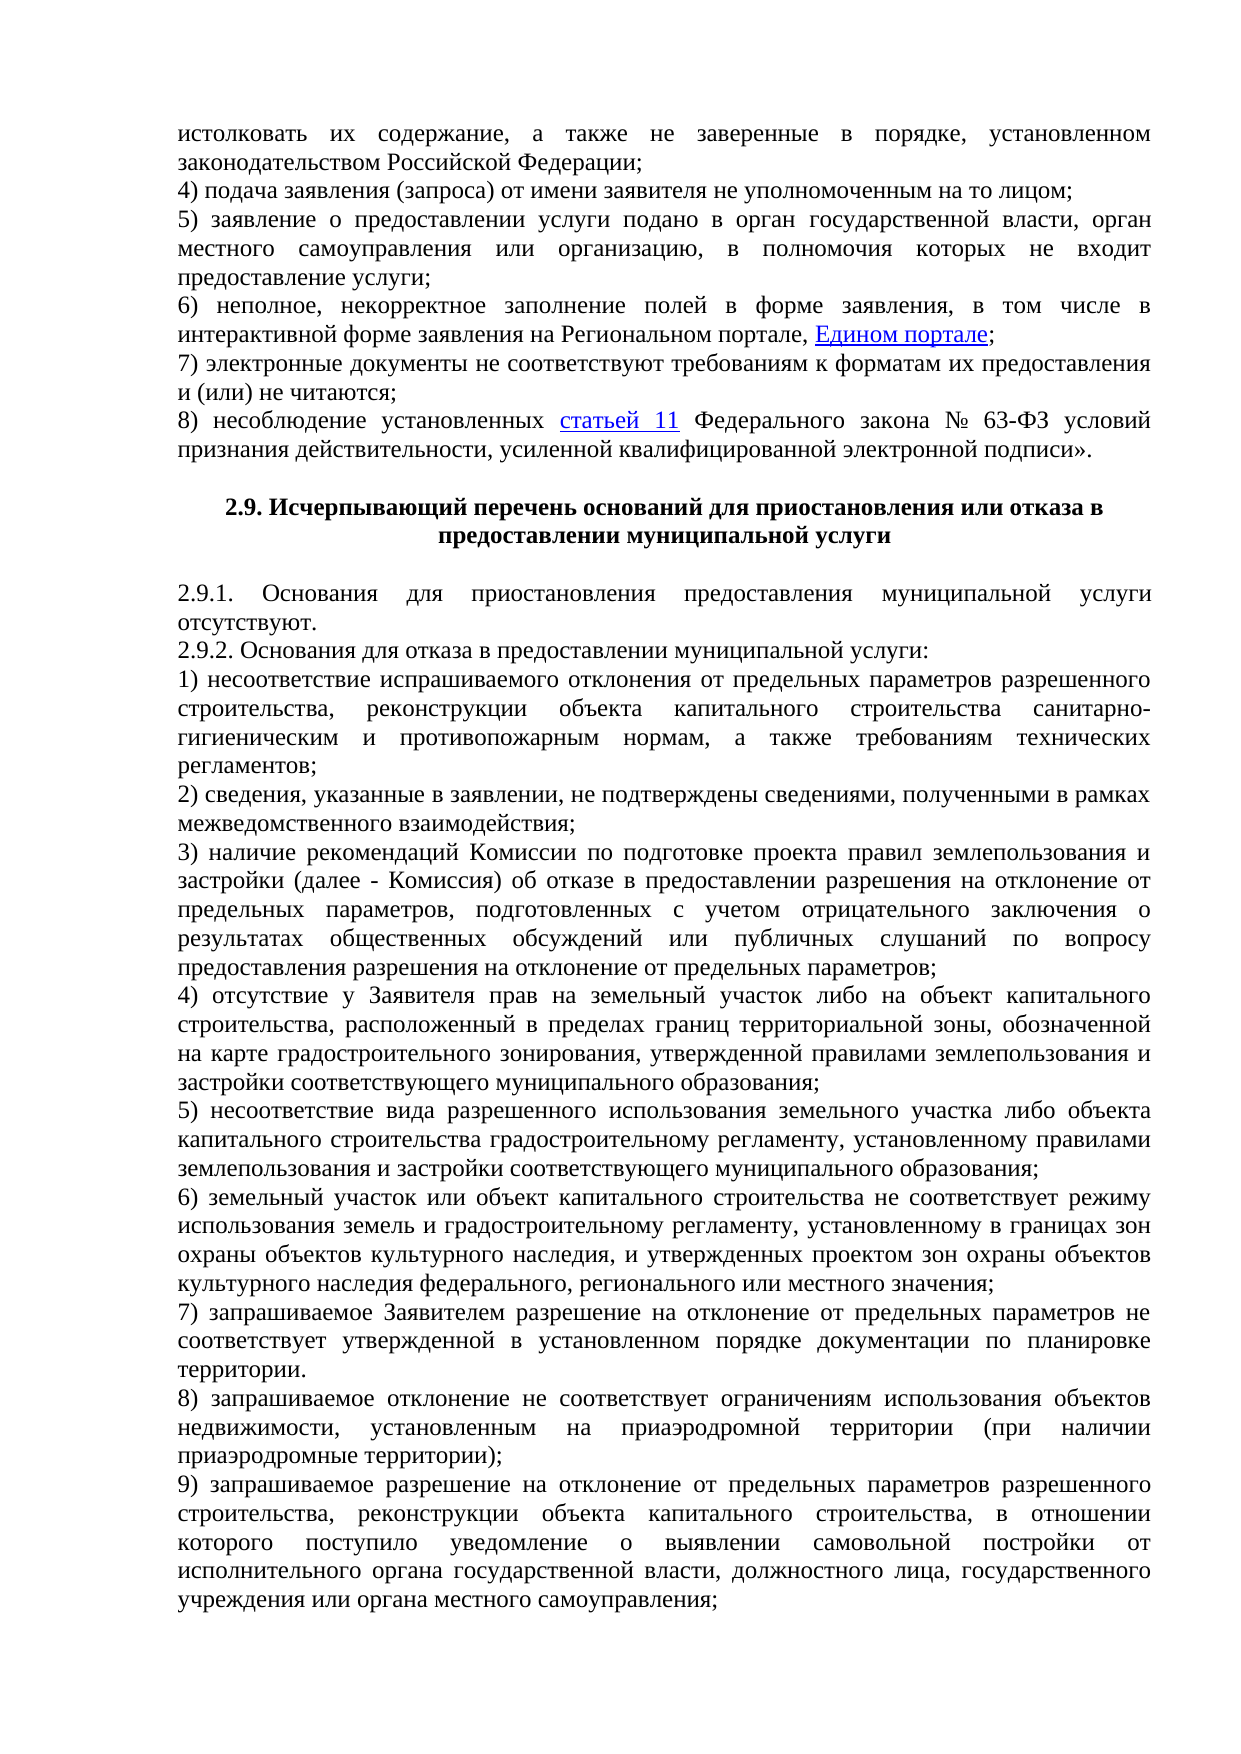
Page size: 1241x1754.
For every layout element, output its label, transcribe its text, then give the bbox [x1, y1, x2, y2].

text 3) наличие рекомендаций Комиссии по подготовке проекта правил землепользования и застройки (далее - Комиссия) об отказе в предоставлении разрешения на отклонение от предельных параметров, подготовленных с учетом отрицательного заключения о результатах общественных обсуждений или публичных слушаний по вопросу предоставления разрешения на отклонение от предельных параметров; [177, 837, 1152, 981]
text 2.9. Исчерпывающий перечень оснований для приостановления или отказа в предоставлении муниципальной услуги [177, 492, 1152, 549]
text 7) запрашиваемое Заявителем разрешение на отклонение от предельных параметров не соответствует утвержденной в установленном порядке документации по планировке территории. [177, 1297, 1152, 1383]
text 8) запрашиваемое отклонение не соответствует ограничениям использования объектов недвижимости, установленным на приаэродромной территории (при наличии приаэродромные территории); [177, 1383, 1152, 1469]
text 6) неполное, некорректное заполнение полей в форме заявления, в том числе в интерактивной форме заявления на Региональном портале, Едином портале; [177, 291, 1152, 348]
text 1) несоответствие испрашиваемого отклонения от предельных параметров разрешенного строительства, реконструкции объекта капитального строительства санитарно-гигиеническим и противопожарным нормам, а также требованиям технических регламентов; [177, 664, 1152, 779]
text 9) запрашиваемое разрешение на отклонение от предельных параметров разрешенного строительства, реконструкции объекта капитального строительства, в отношении которого поступило уведомление о выявлении самовольной постройки от исполнительного органа государственной власти, должностного лица, государственного учреждения или органа местного самоуправления; [177, 1469, 1152, 1613]
text 8) несоблюдение установленных статьей 11 Федерального закона № 63-ФЗ условий признания действительности, усиленной квалифицированной электронной подписи». [177, 406, 1152, 463]
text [177, 118, 1152, 176]
text 5) несоответствие вида разрешенного использования земельного участка либо объекта капитального строительства градостроительному регламенту, установленному правилами землепользования и застройки соответствующего муниципального образования; [177, 1096, 1152, 1182]
text 2) сведения, указанные в заявлении, не подтверждены сведениями, полученными в рамках межведомственного взаимодействия; [177, 779, 1152, 837]
text 2.9.1. Основания для приостановления предоставления муниципальной услуги отсутствуют. [177, 578, 1152, 636]
text 7) электронные документы не соответствуют требованиям к форматам их предоставления и (или) не читаются; [177, 348, 1152, 406]
text 5) заявление о предоставлении услуги подано в орган государственной власти, орган местного самоуправления или организацию, в полномочия которых не входит предоставление услуги; [177, 204, 1152, 291]
text 4) отсутствие у Заявителя прав на земельный участок либо на объект капитального строительства, расположенный в пределах границ территориальной зоны, обозначенной на карте градостроительного зонирования, утвержденной правилами землепользования и застройки соответствующего муниципального образования; [177, 981, 1152, 1096]
text 4) подача заявления (запроса) от имени заявителя не уполномоченным на то лицом; [177, 176, 1152, 204]
text 2.9.2. Основания для отказа в предоставлении муниципальной услуги: [177, 636, 1152, 664]
text 6) земельный участок или объект капитального строительства не соответствует режиму использования земель и градостроительному регламенту, установленному в границах зон охраны объектов культурного наследия, и утвержденных проектом зон охраны объектов культурного наследия федерального, регионального или местного значения; [177, 1182, 1152, 1297]
